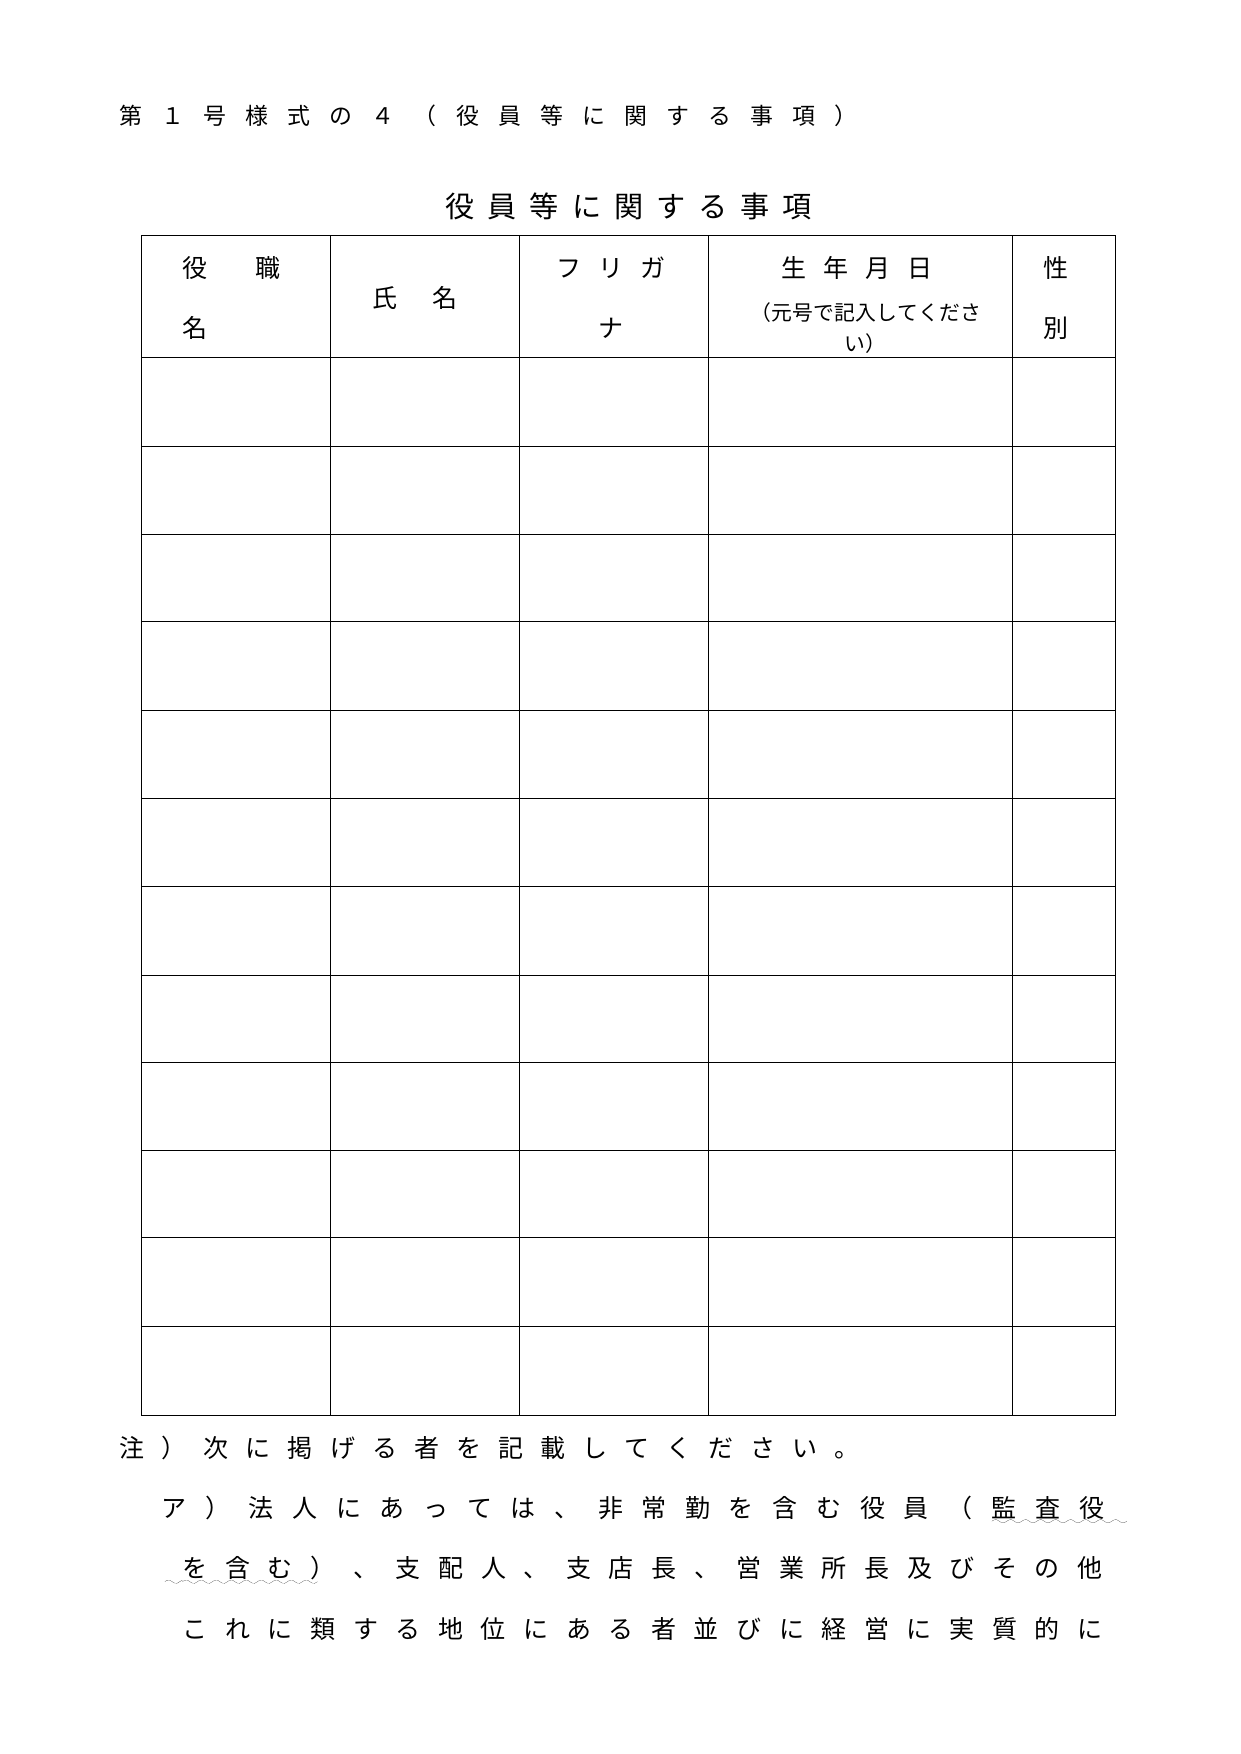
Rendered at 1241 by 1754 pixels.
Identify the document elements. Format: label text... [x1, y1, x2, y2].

table_cell [142, 976, 330, 1062]
table_cell [1013, 622, 1115, 709]
table_cell [1013, 799, 1115, 886]
table_header 性別 [1013, 236, 1115, 357]
table_cell [1013, 358, 1115, 446]
table_cell [1013, 887, 1115, 975]
table_cell [709, 976, 1012, 1062]
table_cell [709, 1063, 1012, 1150]
table_cell [520, 358, 708, 446]
table_cell [142, 799, 330, 886]
table_cell [520, 622, 708, 709]
text 第１号様式の４（役員等に関する事項） [119, 84, 1150, 144]
table_cell [520, 535, 708, 621]
table_cell [331, 358, 519, 446]
text 役員等に関する事項 [119, 175, 1150, 235]
table_cell [142, 711, 330, 798]
table_cell [520, 1151, 708, 1237]
table_cell [520, 1063, 708, 1150]
table_cell [331, 887, 519, 975]
table_cell [520, 447, 708, 534]
table_cell [331, 1238, 519, 1326]
table_cell [709, 358, 1012, 446]
table_cell [331, 799, 519, 886]
table_cell [331, 1327, 519, 1415]
table_cell [331, 1151, 519, 1237]
table_cell [709, 1238, 1012, 1326]
table_cell [709, 447, 1012, 534]
table_cell [142, 358, 330, 446]
table_cell [709, 711, 1012, 798]
table_header 役職名 [142, 236, 330, 357]
table_cell [142, 1327, 330, 1415]
table_cell [709, 1327, 1012, 1415]
table_cell [520, 799, 708, 886]
table_cell [331, 711, 519, 798]
table_cell [1013, 1238, 1115, 1326]
table_cell [142, 1151, 330, 1237]
table_cell [520, 976, 708, 1062]
table_cell [331, 447, 519, 534]
table_cell [331, 1063, 519, 1150]
table_cell [331, 535, 519, 621]
table_cell [142, 1238, 330, 1326]
table_cell [142, 887, 330, 975]
table_cell [709, 799, 1012, 886]
table_cell [331, 622, 519, 709]
table_cell [709, 535, 1012, 621]
table_cell [709, 622, 1012, 709]
table_header フリガナ [520, 236, 708, 357]
table_cell [520, 711, 708, 798]
table_cell [709, 1151, 1012, 1237]
table_cell [142, 1063, 330, 1150]
table_header 生年月日 （元号で記入してください） [709, 236, 1012, 357]
table_cell [520, 1327, 708, 1415]
table_cell [1013, 711, 1115, 798]
table_cell [142, 535, 330, 621]
table_cell [709, 887, 1012, 975]
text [141, 1476, 1121, 1658]
table_cell [520, 887, 708, 975]
text 注）次に掲げる者を記載してください。 [119, 1416, 1150, 1476]
table_cell [1013, 535, 1115, 621]
table_cell [1013, 447, 1115, 534]
table_cell [520, 1238, 708, 1326]
table_cell [331, 976, 519, 1062]
table_cell [1013, 1063, 1115, 1150]
table_cell [142, 447, 330, 534]
table_cell [1013, 976, 1115, 1062]
table_cell [1013, 1327, 1115, 1415]
table_cell [142, 622, 330, 709]
table_header 氏名 [331, 236, 519, 357]
table_cell [1013, 1151, 1115, 1237]
